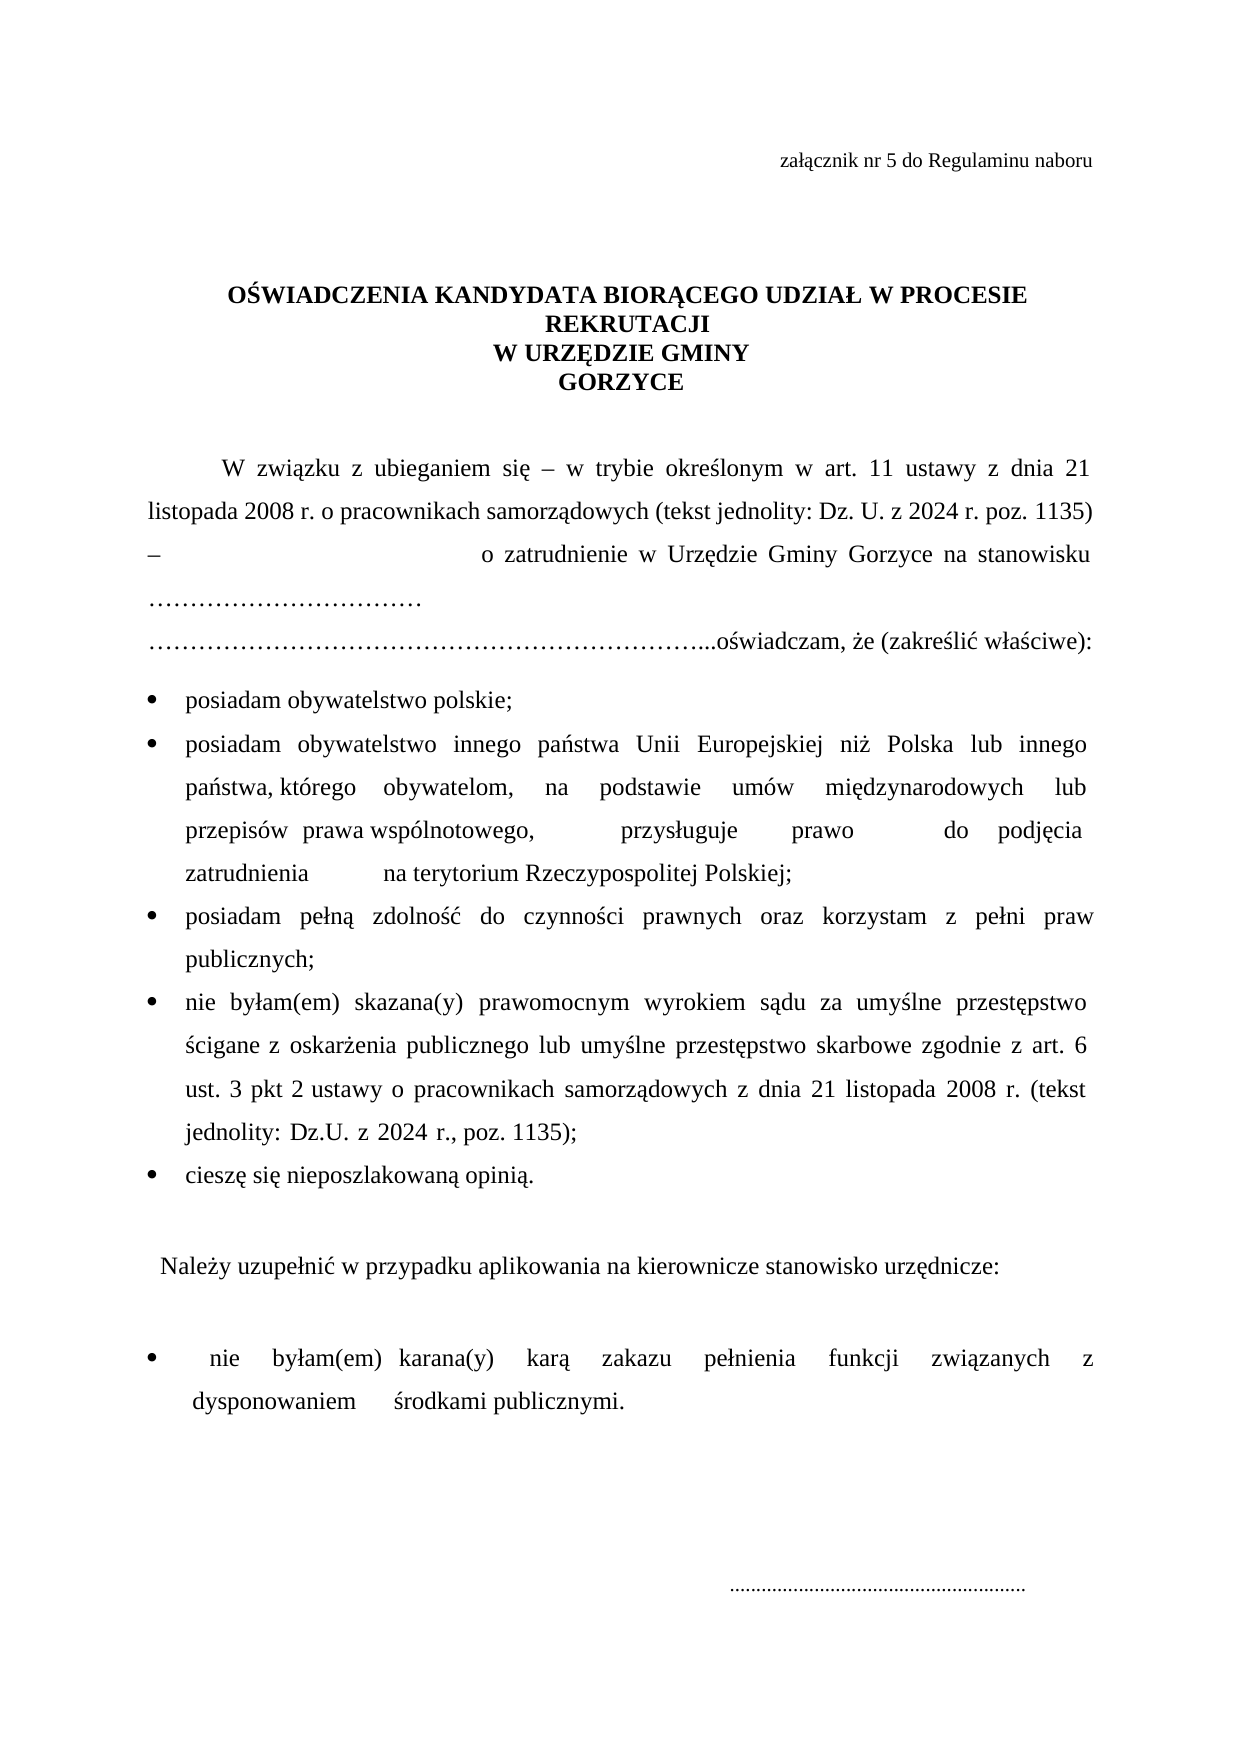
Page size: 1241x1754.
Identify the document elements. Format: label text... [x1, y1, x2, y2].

text W URZĘDZIE GMINY GORZYCE [457, 338, 786, 396]
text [729, 1571, 1029, 1596]
text OŚWIADCZENIA KANDYDATA BIORĄCEGO UDZIAŁ W PROCESIE REKRUTACJI [160, 281, 1095, 338]
list nie byłam(em) skazana(y) prawomocnym wyrokiem sądu za umyślne przestępstwo ścigane z oskarżenia publicznego lub umyślne przestępstwo skarbowe zgodnie z art. 6 ust. 3 pkt 2 ustawy o pracownikach samorządowych z dnia 21 listopada 2008 r. (tekst jednolity: Dz.U. z 2024 r., poz. 1135); [148, 987, 1087, 1146]
list cieszę się nieposzlakowaną opinią. [148, 1160, 1095, 1189]
list posiadam obywatelstwo polskie; [148, 686, 1095, 714]
list nie byłam(em) karana(y) karą zakazu pełnienia funkcji związanych z dysponowaniem środkami publicznymi. [148, 1343, 1095, 1415]
list posiadam obywatelstwo innego państwa Unii Europejskiej niż Polska lub innego państwa, którego obywatelom, na podstawie umów międzynarodowych lub przepisów prawa wspólnotowego, przysługuje prawo do podjęcia zatrudnienia na terytorium Rzeczypospolitej Polskiej; [148, 729, 1087, 887]
text załącznik nr 5 do Regulaminu naboru [148, 148, 1093, 172]
list posiadam pełną zdolność do czynności prawnych oraz korzystam z pełni praw publicznych; [148, 901, 1095, 973]
text W związku z ubieganiem się – w trybie określonym w art. 11 ustawy z dnia 21 listopada 2008 r. o pracownikach samorządowych (tekst jednolity: Dz. U. z 2024 r. poz. 1135) – o zatrudnienie w Urzędzie Gminy Gorzyce na stanowisku …………………………… …………………………………………………………...oświadczam, że (zakreślić właściwe): [148, 453, 1093, 654]
text Należy uzupełnić w przypadku aplikowania na kierownicze stanowisko urzędnicze: [160, 1251, 1095, 1280]
